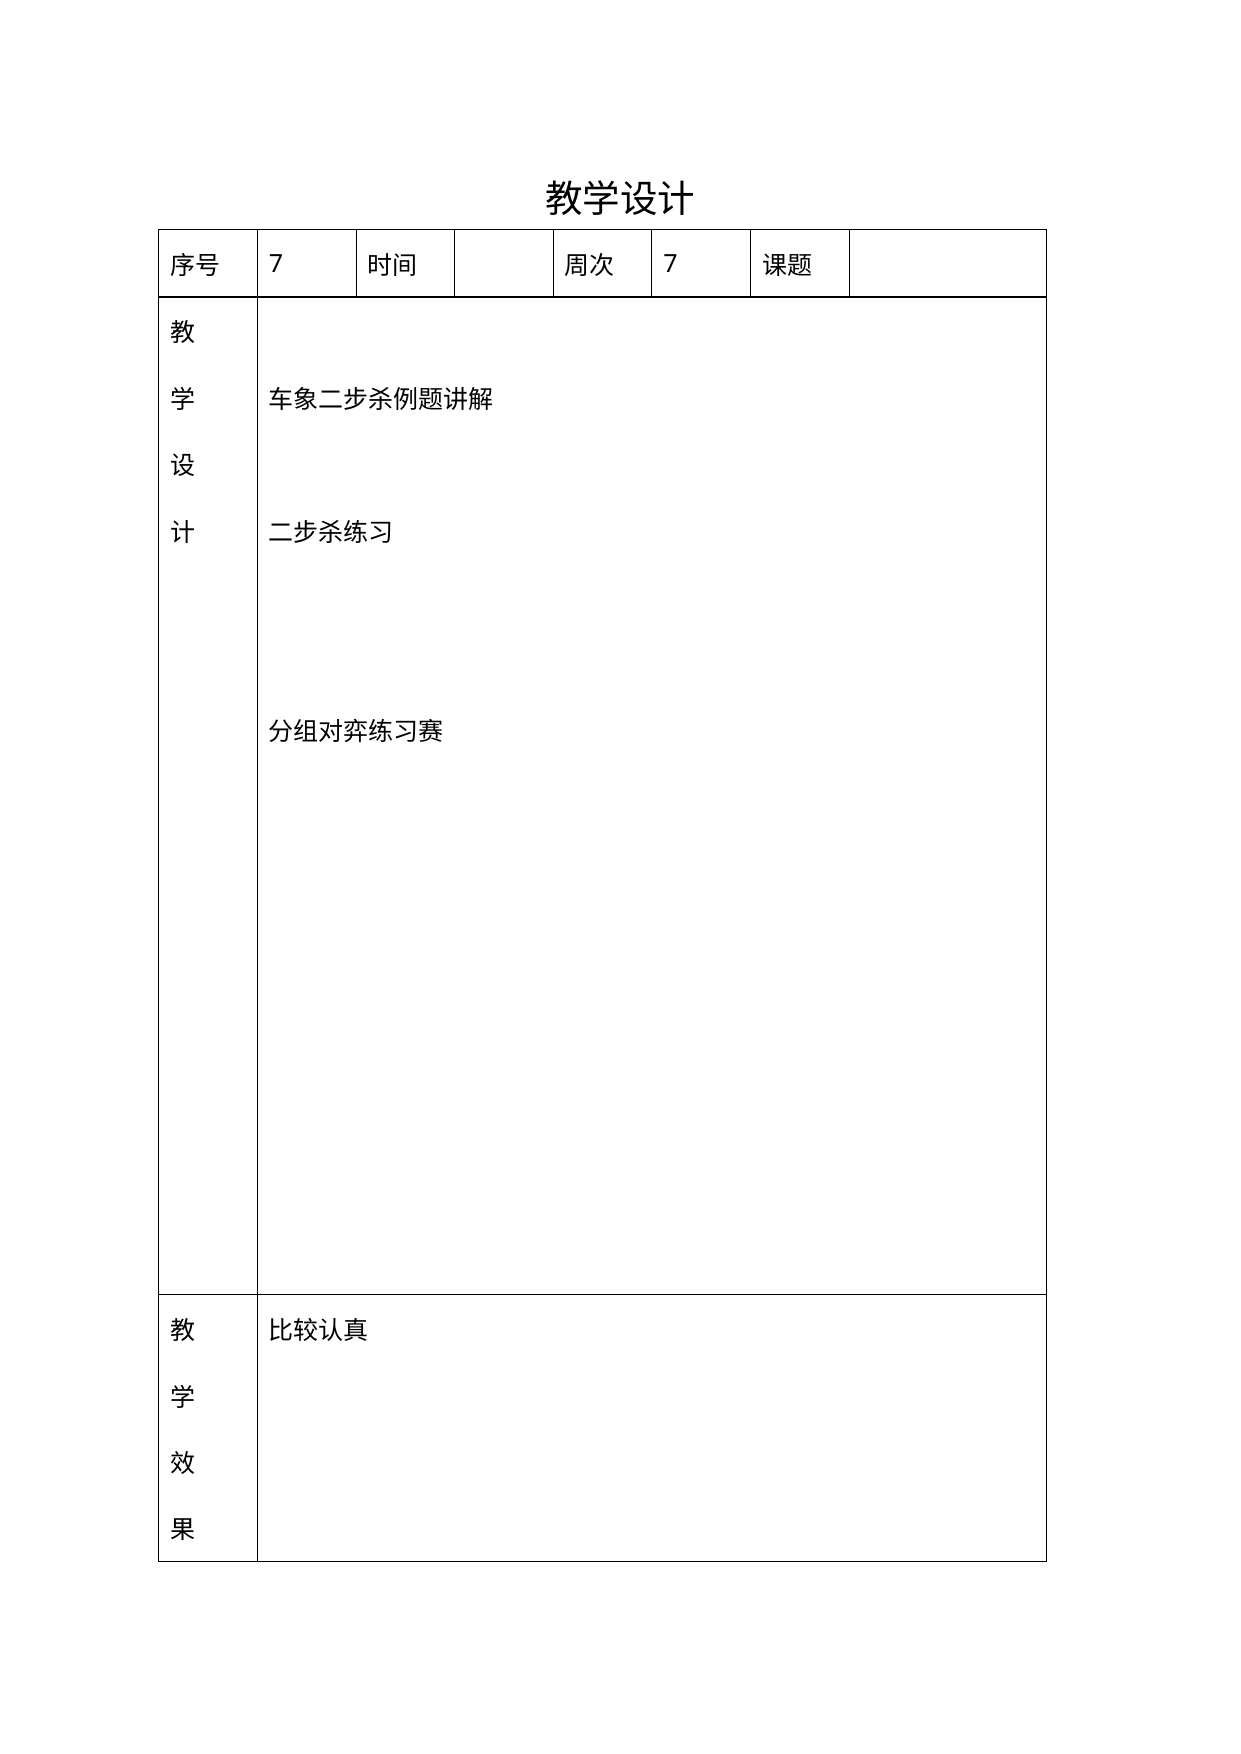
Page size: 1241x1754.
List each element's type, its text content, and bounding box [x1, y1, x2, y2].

table_cell 车象二步杀例题讲解 二步杀练习 分组对弈练习赛 [258, 298, 1046, 1294]
table_header [850, 230, 1046, 296]
table_cell 教 学 效 果 [159, 1295, 257, 1561]
table_header [455, 230, 553, 296]
table_header 7 [652, 230, 750, 296]
table_cell 教 学 设 计 [159, 298, 257, 1294]
table_header 周次 [554, 230, 651, 296]
text 教学设计 [170, 162, 1070, 229]
table_header 课题 [751, 230, 849, 296]
table_header 7 [258, 230, 356, 296]
table_cell 比较认真 [258, 1295, 1046, 1561]
table_header 序号 [159, 230, 257, 296]
table_header 时间 [357, 230, 454, 296]
